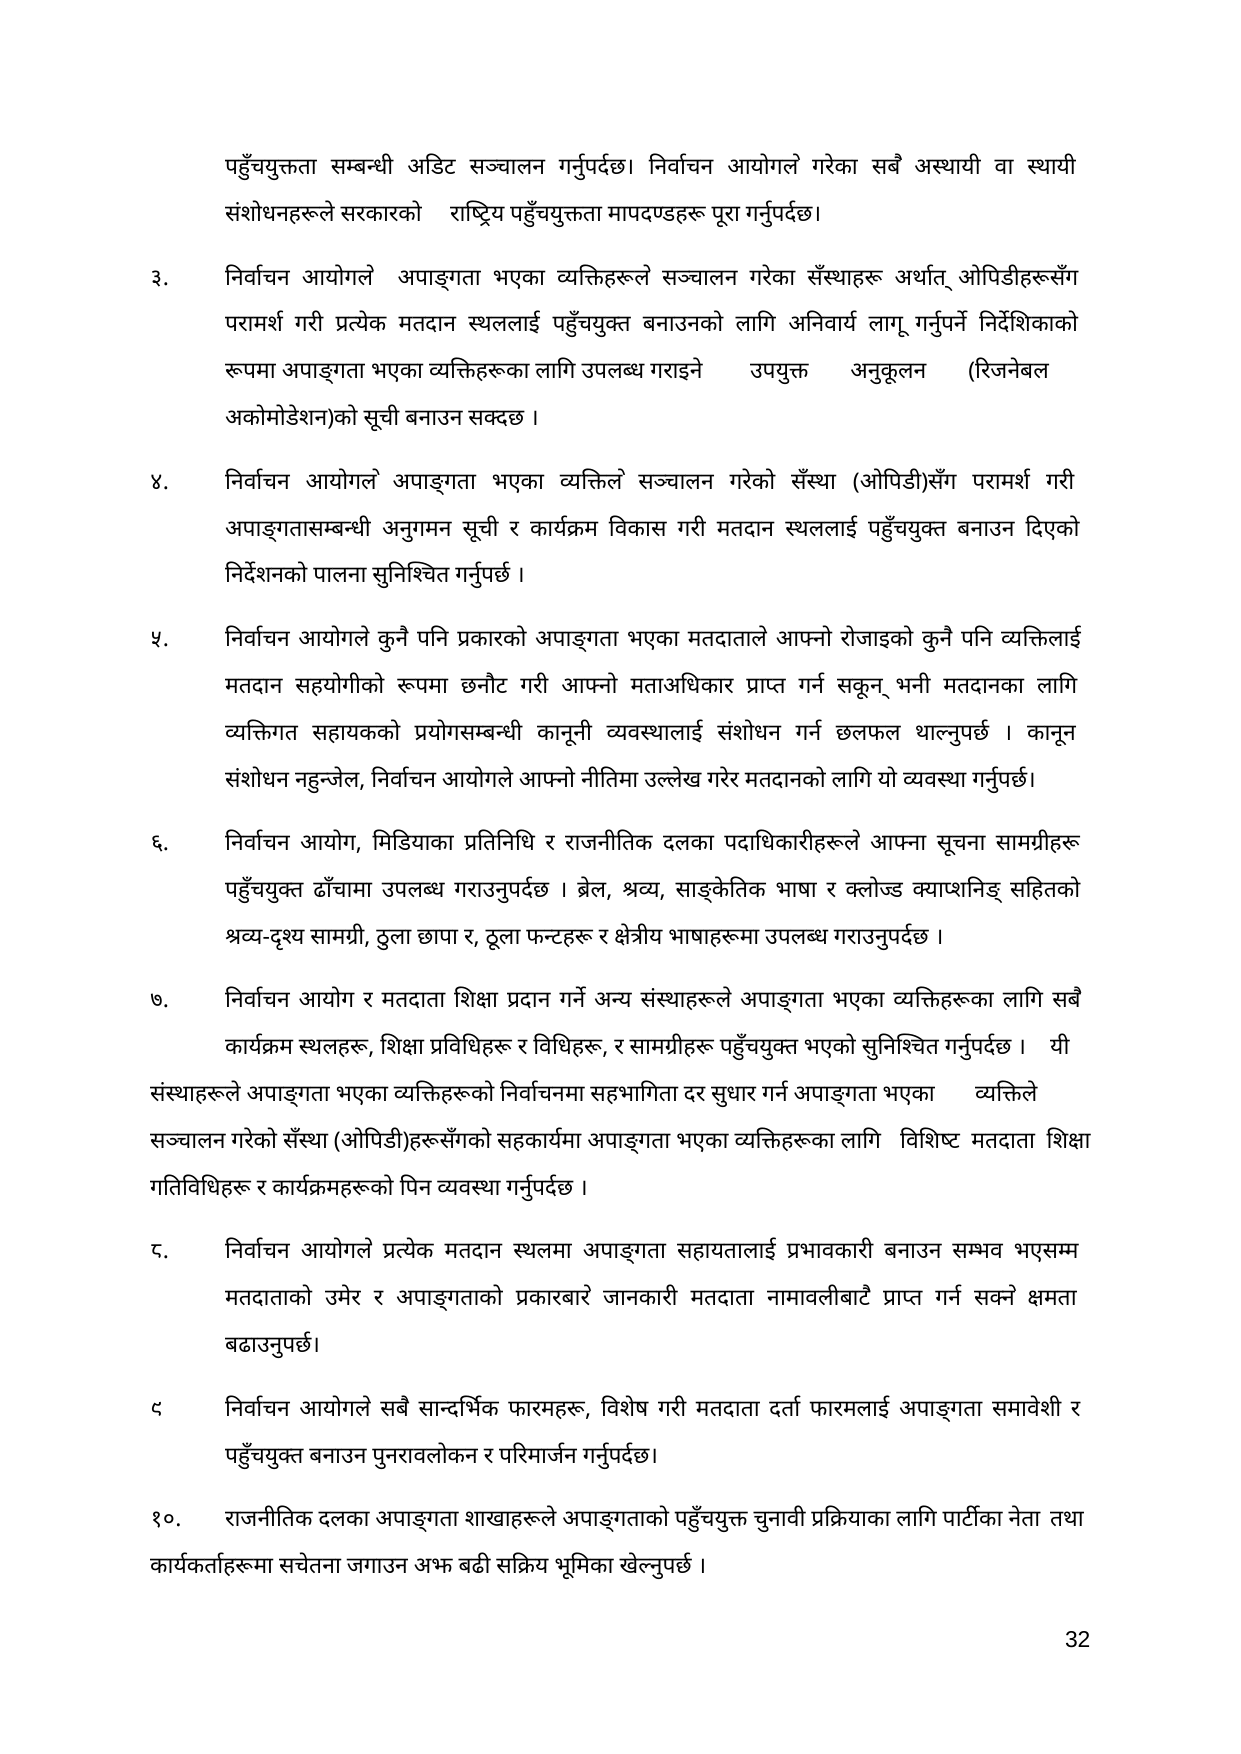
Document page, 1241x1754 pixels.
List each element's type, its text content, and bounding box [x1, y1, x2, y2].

text ३. निर्वाचन आयोगले अपाङ्गता भएका व्यक्तिहरूले सञ्चालन गरेका सँस्थाहरू अर्थात् ओपिडीहरूसँग परामर्श गरी प्रत्येक मतदान स्थललाई पहुँचयुक्त बनाउनको लागि अनिवार्य लागू गर्नुपर्ने निर्देशिकाको रूपमा अपाङ्गता भएका व्यक्तिहरूका लागि उपलब्ध गराइने उपयुक्त अनुकूलन (रिजनेबल अकोमोडेशन)को सूची बनाउन सक्दछ । [150, 260, 1090, 432]
text ९ निर्वाचन आयोगले सबै सान्दर्भिक फारमहरू, विशेष गरी मतदाता दर्ता फारमलाई अपाङ्गता समावेशी र पहुँचयुक्त बनाउन पुनरावलोकन र परिमार्जन गर्नुपर्दछ। [150, 1392, 1090, 1470]
text ५. निर्वाचन आयोगले कुनै पनि प्रकारको अपाङ्गता भएका मतदाताले आफ्नो रोजाइको कुनै पनि व्यक्तिलाई मतदान सहयोगीको रूपमा छनौट गरी आफ्नो मताअधिकार प्राप्त गर्न सकून् भनी मतदानका लागि व्यक्तिगत सहायकको प्रयोगसम्बन्धी कानूनी व्यवस्थालाई संशोधन गर्न छलफल थाल्नुपर्छ । कानून संशोधन नहुन्जेल, निर्वाचन आयोगले आफ्नो नीतिमा उल्लेख गरेर मतदानको लागि यो व्यवस्था गर्नुपर्छ। [150, 622, 1090, 794]
text ८. निर्वाचन आयोगले प्रत्येक मतदान स्थलमा अपाङ्गता सहायतालाई प्रभावकारी बनाउन सम्भव भएसम्म मतदाताको उमेर र अपाङ्गताको प्रकारबारे जानकारी मतदाता नामावलीबाटै प्राप्त गर्न सक्ने क्षमता बढाउनुपर्छ। [150, 1234, 1090, 1359]
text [150, 150, 1090, 228]
text १०. राजनीतिक दलका अपाङ्गता शाखाहरूले अपाङ्गताको पहुँचयुक्त चुनावी प्रक्रियाका लागि पार्टीका नेता तथा कार्यकर्ताहरूमा सचेतना जगाउन अझ बढी सक्रिय भूमिका खेल्नुपर्छ । [150, 1502, 1090, 1580]
text ७. निर्वाचन आयोग र मतदाता शिक्षा प्रदान गर्ने अन्य संस्थाहरूले अपाङ्गता भएका व्यक्तिहरूका लागि सबै कार्यक्रम स्थलहरू, शिक्षा प्रविधिहरू र विधिहरू, र सामग्रीहरू पहुँचयुक्त भएको सुनिश्चित गर्नुपर्दछ । यी संस्थाहरूले अपाङ्गता भएका व्यक्तिहरूको निर्वाचनमा सहभागिता दर सुधार गर्न अपाङ्गता भएका व्यक्तिले सञ्चालन गरेको सँस्था (ओपिडी)हरूसँगको सहकार्यमा अपाङ्गता भएका व्यक्तिहरूका लागि विशिष्ट मतदाता शिक्षा गतिविधिहरू र कार्यक्रमहरूको पिन व्यवस्था गर्नुपर्दछ । [150, 983, 1090, 1202]
text ६. निर्वाचन आयोग, मिडियाका प्रतिनिधि र राजनीतिक दलका पदाधिकारीहरूले आफ्ना सूचना सामग्रीहरू पहुँचयुक्त ढाँचामा उपलब्ध गराउनुपर्दछ । ब्रेल, श्रव्य, साङ्केतिक भाषा र क्लोज्ड क्याप्शनिङ् सहितको श्रव्य-दृश्य सामग्री, ठुला छापा र, ठूला फन्टहरू र क्षेत्रीय भाषाहरूमा उपलब्ध गराउनुपर्दछ । [150, 826, 1090, 951]
text ४. निर्वाचन आयोगले अपाङ्गता भएका व्यक्तिले सञ्चालन गरेको सँस्था (ओपिडी)सँग परामर्श गरी अपाङ्गतासम्बन्धी अनुगमन सूची र कार्यक्रम विकास गरी मतदान स्थललाई पहुँचयुक्त बनाउन दिएको निर्देशनको पालना सुनिश्चित गर्नुपर्छ । [150, 464, 1090, 589]
